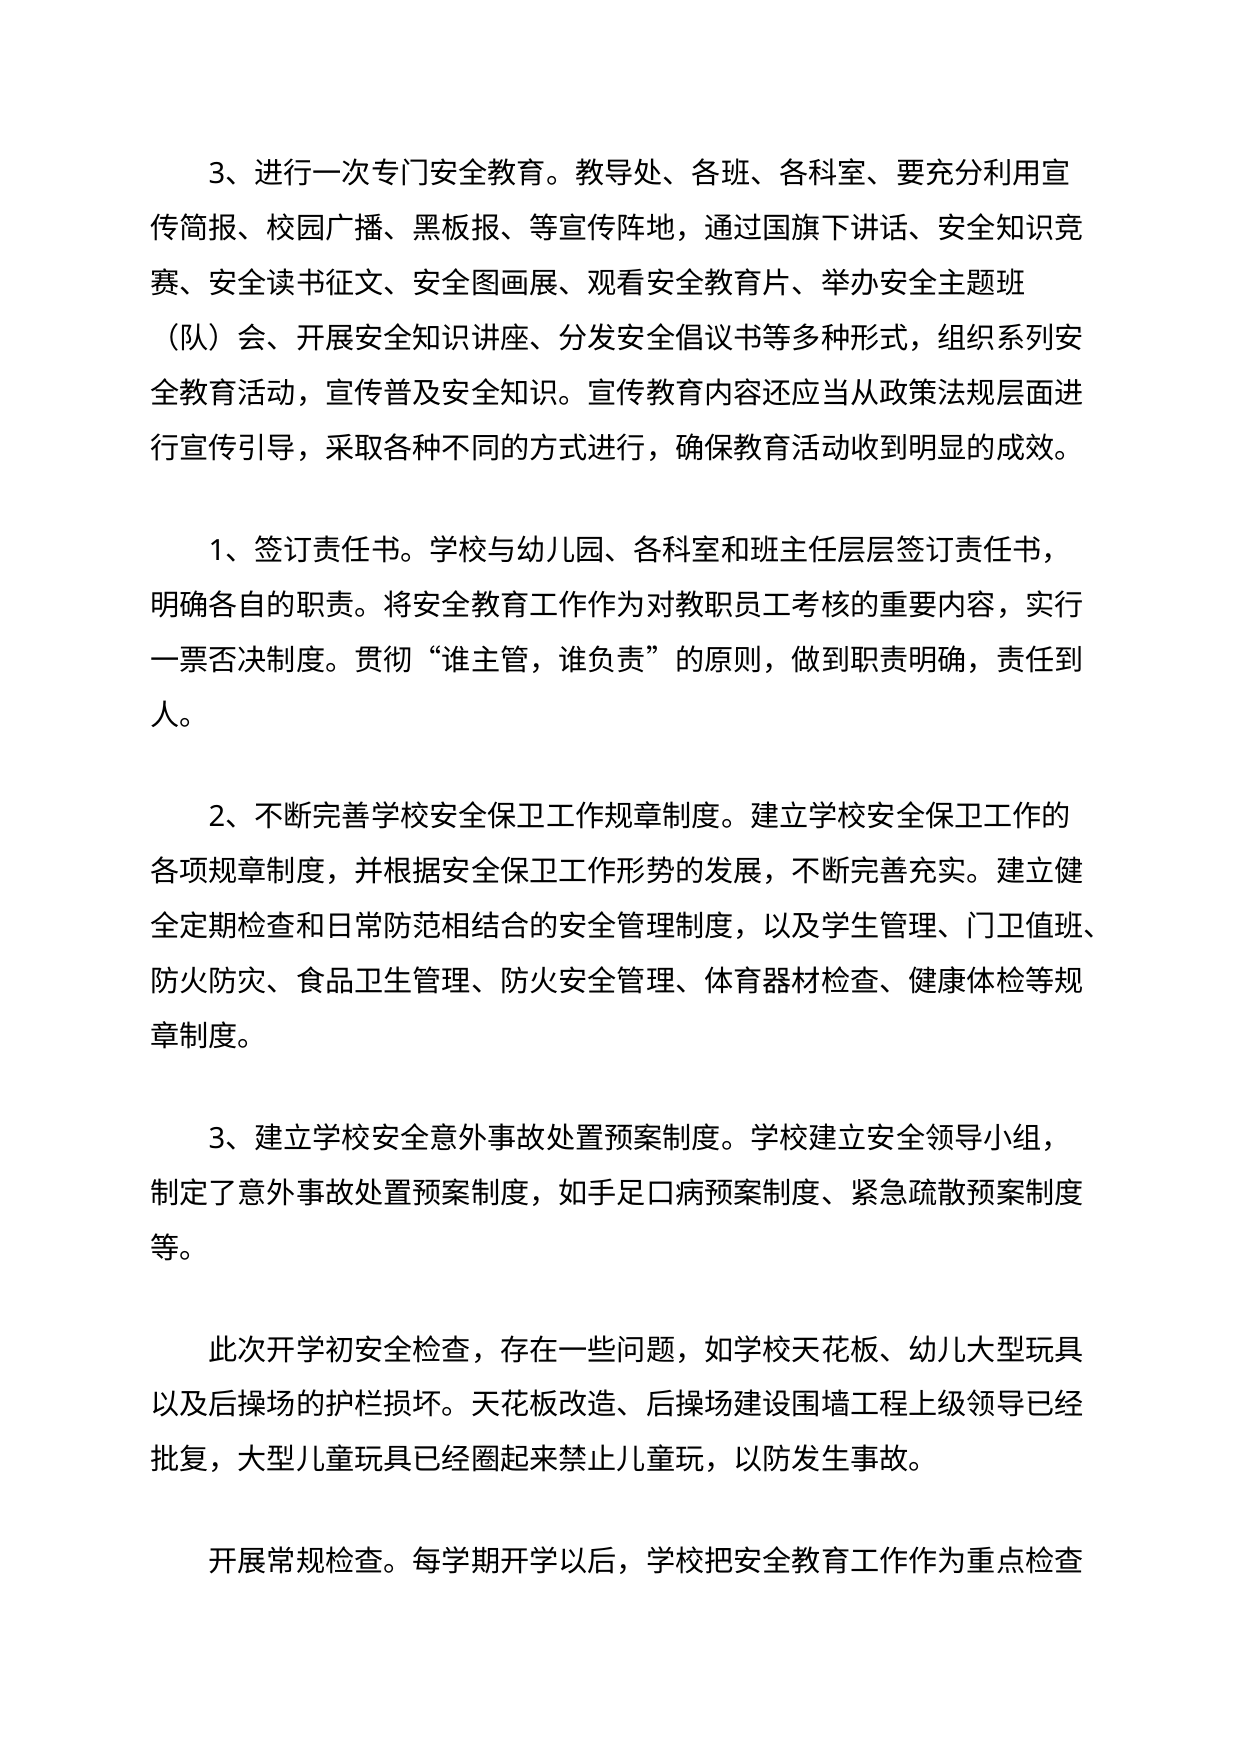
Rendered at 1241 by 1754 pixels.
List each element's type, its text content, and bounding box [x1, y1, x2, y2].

text 1、签订责任书。学校与幼儿园、各科室和班主任层层签订责任书，明确各自的职责。将安全教育工作作为对教职员工考核的重要内容，实行一票否决制度。贯彻“谁主管，谁负责”的原则，做到职责明确，责任到人。 [150, 526, 1090, 733]
text 此次开学初安全检查，存在一些问题，如学校天花板、幼儿大型玩具以及后操场的护栏损坏。天花板改造、后操场建设围墙工程上级领导已经批复，大型儿童玩具已经圈起来禁止儿童玩，以防发生事故。 [150, 1326, 1090, 1478]
text 3、进行一次专门安全教育。教导处、各班、各科室、要充分利用宣传简报、校园广播、黑板报、等宣传阵地，通过国旗下讲话、安全知识竞赛、安全读书征文、安全图画展、观看安全教育片、举办安全主题班（队）会、开展安全知识讲座、分发安全倡议书等多种形式，组织系列安全教育活动，宣传普及安全知识。宣传教育内容还应当从政策法规层面进行宣传引导，采取各种不同的方式进行，确保教育活动收到明显的成效。 [150, 150, 1090, 467]
text 2、不断完善学校安全保卫工作规章制度。建立学校安全保卫工作的各项规章制度，并根据安全保卫工作形势的发展，不断完善充实。建立健全定期检查和日常防范相结合的安全管理制度，以及学生管理、门卫值班、防火防灾、食品卫生管理、防火安全管理、体育器材检查、健康体检等规章制度。 [150, 793, 1090, 1055]
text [150, 1538, 1090, 1580]
text 3、建立学校安全意外事故处置预案制度。学校建立安全领导小组，制定了意外事故处置预案制度，如手足口病预案制度、紧急疏散预案制度等。 [150, 1114, 1090, 1267]
